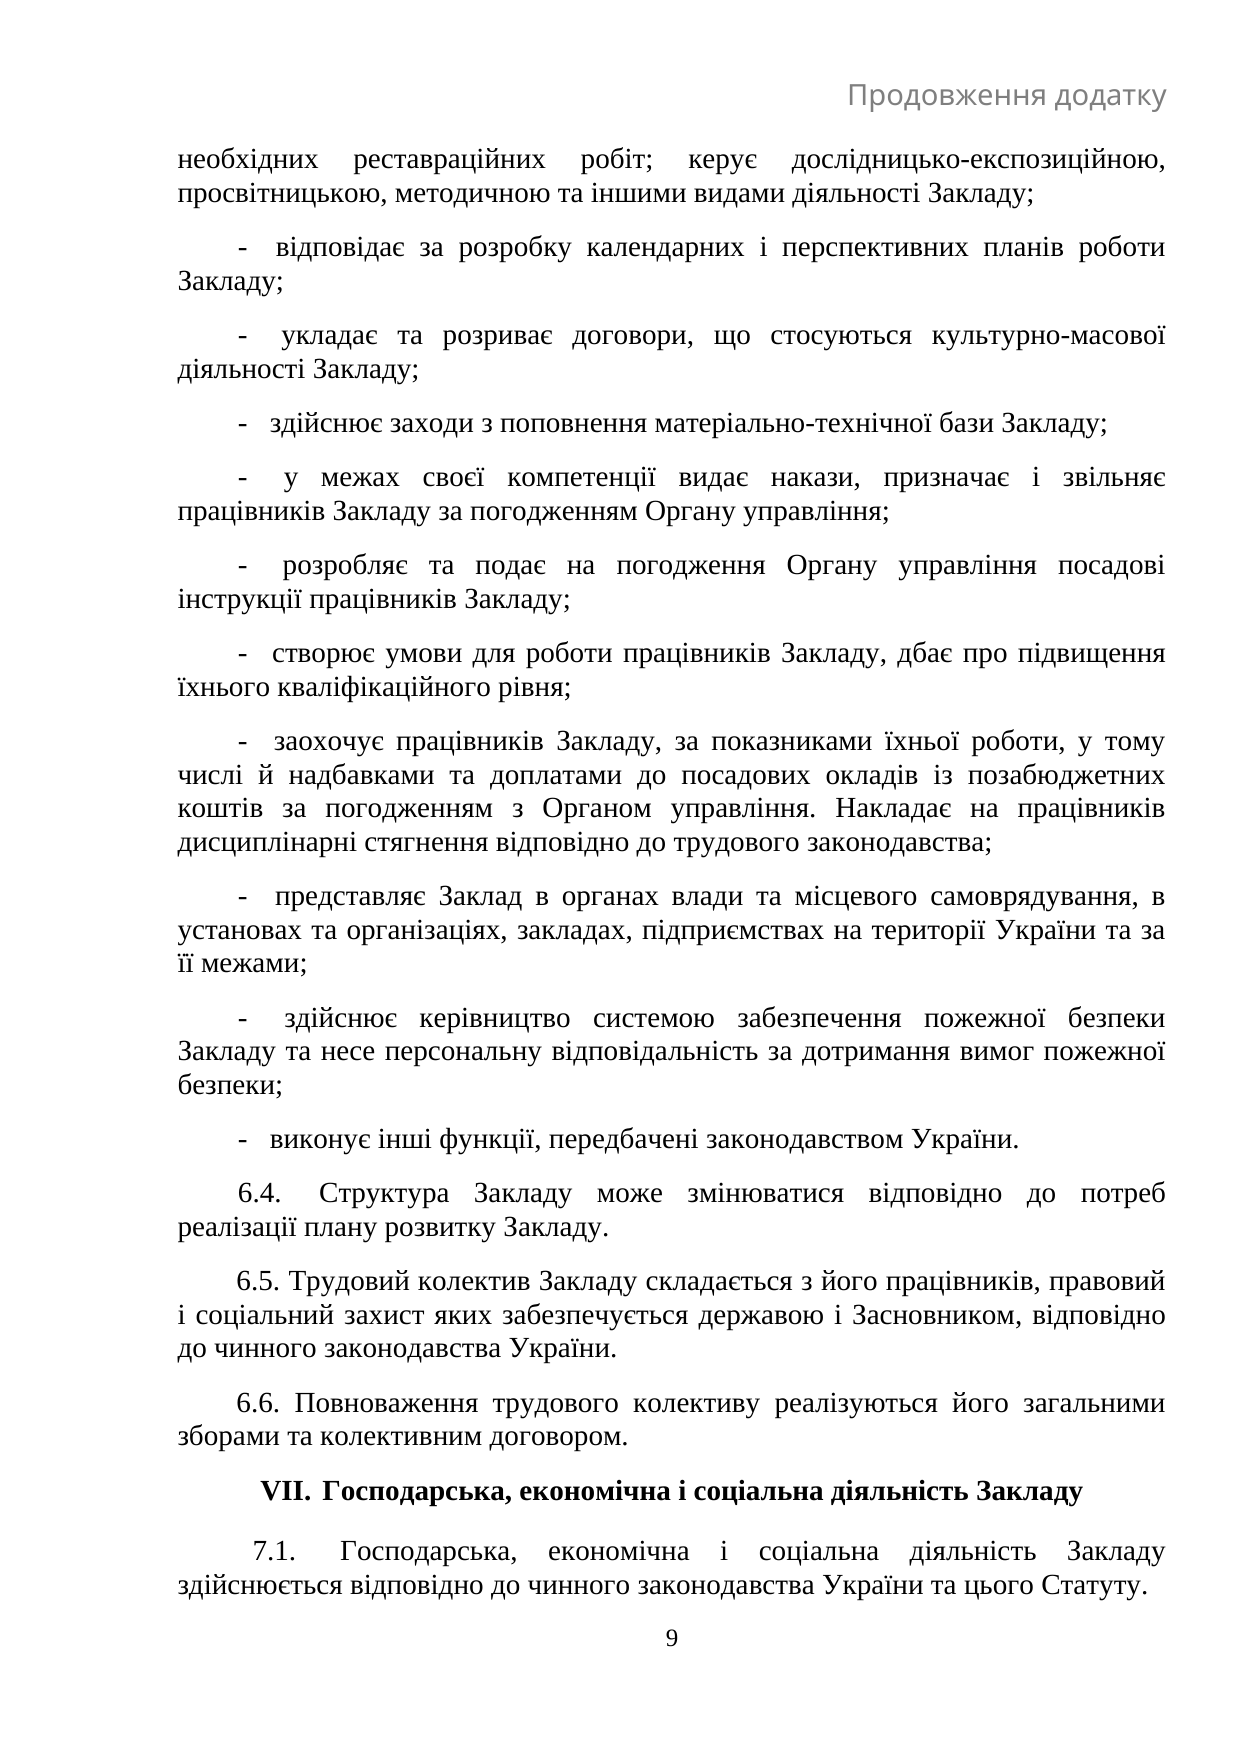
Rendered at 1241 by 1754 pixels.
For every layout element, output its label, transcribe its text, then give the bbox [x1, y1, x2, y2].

text - укладає та розриває договори, що стосуються культурно-масової діяльності Закладу; [177, 317, 1167, 384]
text - створює умови для роботи працівників Закладу, дбає про підвищення їхнього кваліфікаційного рівня; [177, 635, 1167, 702]
text - здійснює заходи з поповнення матеріально-технічної бази Закладу; [177, 405, 1167, 439]
text 6.4. Структура Закладу може змінюватися відповідно до потреб реалізації плану розвитку Закладу. [177, 1176, 1167, 1243]
text - заохочує працівників Закладу, за показниками їхньої роботи, у тому числі й надбавками та доплатами до посадових окладів із позабюджетних коштів за погодженням з Органом управління. Накладає на працівників дисциплінарні стягнення відповідно до трудового законодавства; [177, 723, 1167, 857]
text - у межах своєї компетенції видає накази, призначає і звільняє працівників Закладу за погодженням Органу управління; [177, 459, 1167, 527]
text - представляє Заклад в органах влади та місцевого самоврядування, в установах та організаціях, закладах, підприємствах на території України та за її межами; [177, 878, 1167, 979]
text VІІ. Господарська, економічна і соціальна діяльність Закладу [177, 1473, 1167, 1506]
text 6.5. Трудовий колектив Закладу складається з його працівників, правовий і соціальний захист яких забезпечується державою і Засновником, відповідно до чинного законодавства України. [177, 1263, 1167, 1364]
text - розробляє та подає на погодження Органу управління посадові інструкції працівників Закладу; [177, 547, 1167, 614]
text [177, 141, 1167, 208]
text 7.1. Господарська, економічна і соціальна діяльність Закладу здійснюється відповідно до чинного законодавства України та цього Статуту. [177, 1533, 1167, 1601]
text - здійснює керівництво системою забезпечення пожежної безпеки Закладу та несе персональну відповідальність за дотримання вимог пожежної безпеки; [177, 1000, 1167, 1100]
text 6.6. Повноваження трудового колективу реалізуються його загальними зборами та колективним договором. [177, 1385, 1167, 1452]
text - виконує інші функції, передбачені законодавством України. [177, 1121, 1167, 1155]
text - відповідає за розробку календарних і перспективних планів роботи Закладу; [177, 229, 1167, 296]
